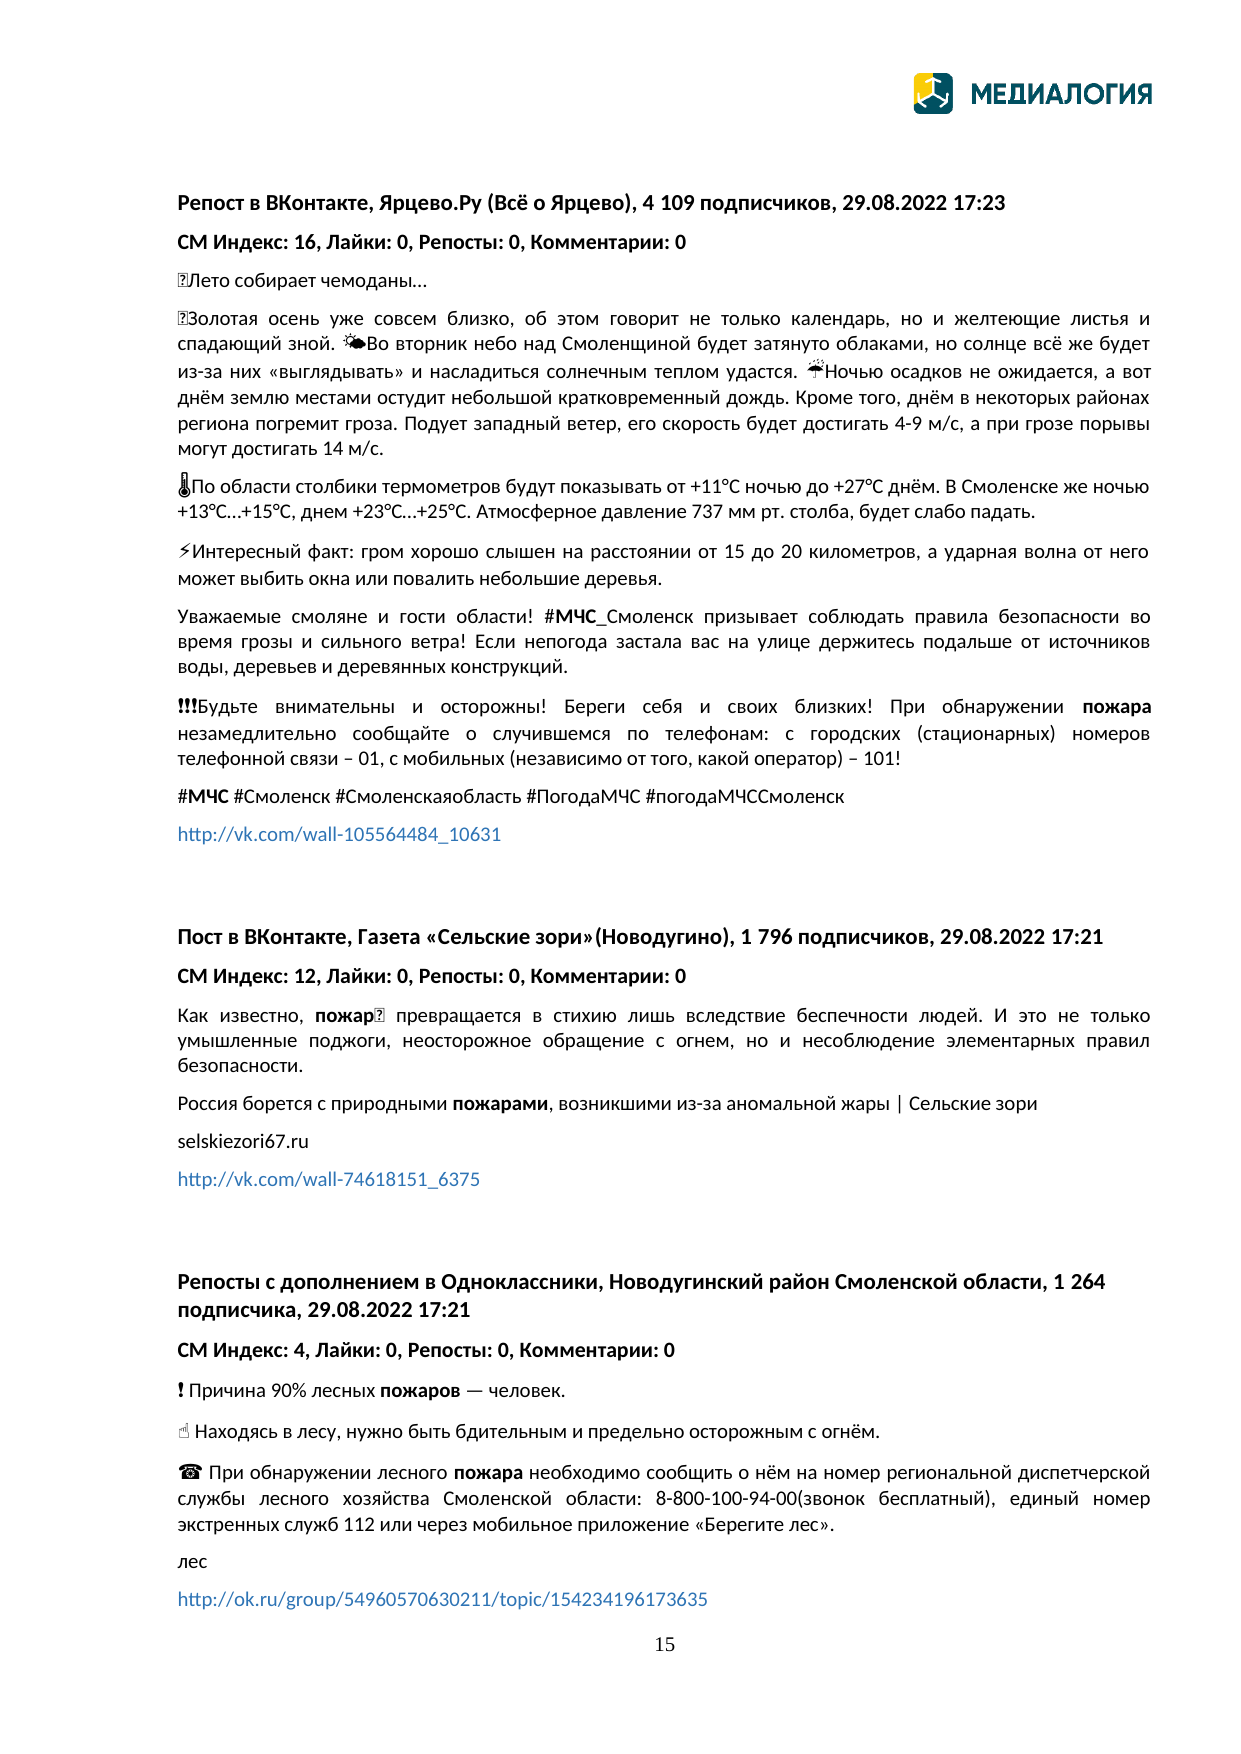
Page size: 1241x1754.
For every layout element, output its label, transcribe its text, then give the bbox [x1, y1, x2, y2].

picture [913, 73, 1152, 114]
text selskiezori67.ru [177, 1128, 1152, 1154]
text http://ok.ru/group/54960570630211/topic/154234196173635 [177, 1587, 1152, 1612]
text ❗❗❗Будьте внимательны и осторожны! Береги себя и своих близких! При обнаружении пожара незамедлительно сообщайте о случившемся по телефонам: с городских (стационарных) номеров телефонной связи – 01, с мобильных (независимо от того, какой оператор) – 101! [177, 692, 1152, 771]
text Репост в ВКонтакте, Ярцево.Ру (Всё о Ярцево), 4 109 подписчиков, 29.08.2022 17:23 [177, 188, 1152, 216]
text 🌸Лето собирает чемоданы… [177, 267, 1152, 293]
text ☝ Находясь в лесу, нужно быть бдительным и предельно осторожным с огнём. [177, 1416, 1152, 1444]
text СМ Индекс: 4, Лайки: 0, Репосты: 0, Комментарии: 0 [177, 1336, 1152, 1362]
text Уважаемые смоляне и гости области! #МЧС_Смоленск призывает соблюдать правила безопасности во время грозы и сильного ветра! Если непогода застала вас на улице держитесь подальше от источников воды, деревьев и деревянных конструкций. [177, 603, 1152, 679]
text ⚡Интересный факт: гром хорошо слышен на расстоянии от 15 до 20 километров, а ударная волна от него может выбить окна или повалить небольшие деревья. [177, 537, 1152, 590]
text #МЧС #Смоленск #Смоленскаяобласть #ПогодаМЧС #погодаМЧССмоленск [177, 783, 1152, 809]
text Репосты с дополнением в Одноклассники, Новодугинский район Смоленской области, 1 264 подписчика, 29.08.2022 17:21 [177, 1267, 1152, 1323]
text ❗ Причина 90% лесных пожаров — человек. [177, 1375, 1152, 1403]
text Пост в ВКонтакте, Газета «Сельские зори»(Новодугино), 1 796 подписчиков, 29.08.2022 17:21 [177, 922, 1152, 950]
text Как известно, пожар🔥 превращается в стихию лишь вследствие беспечности людей. И это не только умышленные поджоги, неосторожное обращение с огнем, но и несоблюдение элементарных правил безопасности. [177, 1002, 1152, 1078]
text СМ Индекс: 12, Лайки: 0, Репосты: 0, Комментарии: 0 [177, 963, 1152, 989]
text СМ Индекс: 16, Лайки: 0, Репосты: 0, Комментарии: 0 [177, 228, 1152, 255]
text лес [177, 1549, 1152, 1574]
text http://vk.com/wall-105564484_10631 [177, 821, 1152, 847]
text http://vk.com/wall-74618151_6375 [177, 1166, 1152, 1192]
text ☎ При обнаружении лесного пожара необходимо сообщить о нём на номер региональной диспетчерской службы лесного хозяйства Смоленской области: 8-800-100-94-00(звонок бесплатный), единый номер экстренных служб 112 или через мобильное приложение «Берегите лес». [177, 1457, 1152, 1536]
text Россия борется с природными пожарами, возникшими из-за аномальной жары | Сельские зори [177, 1091, 1152, 1116]
